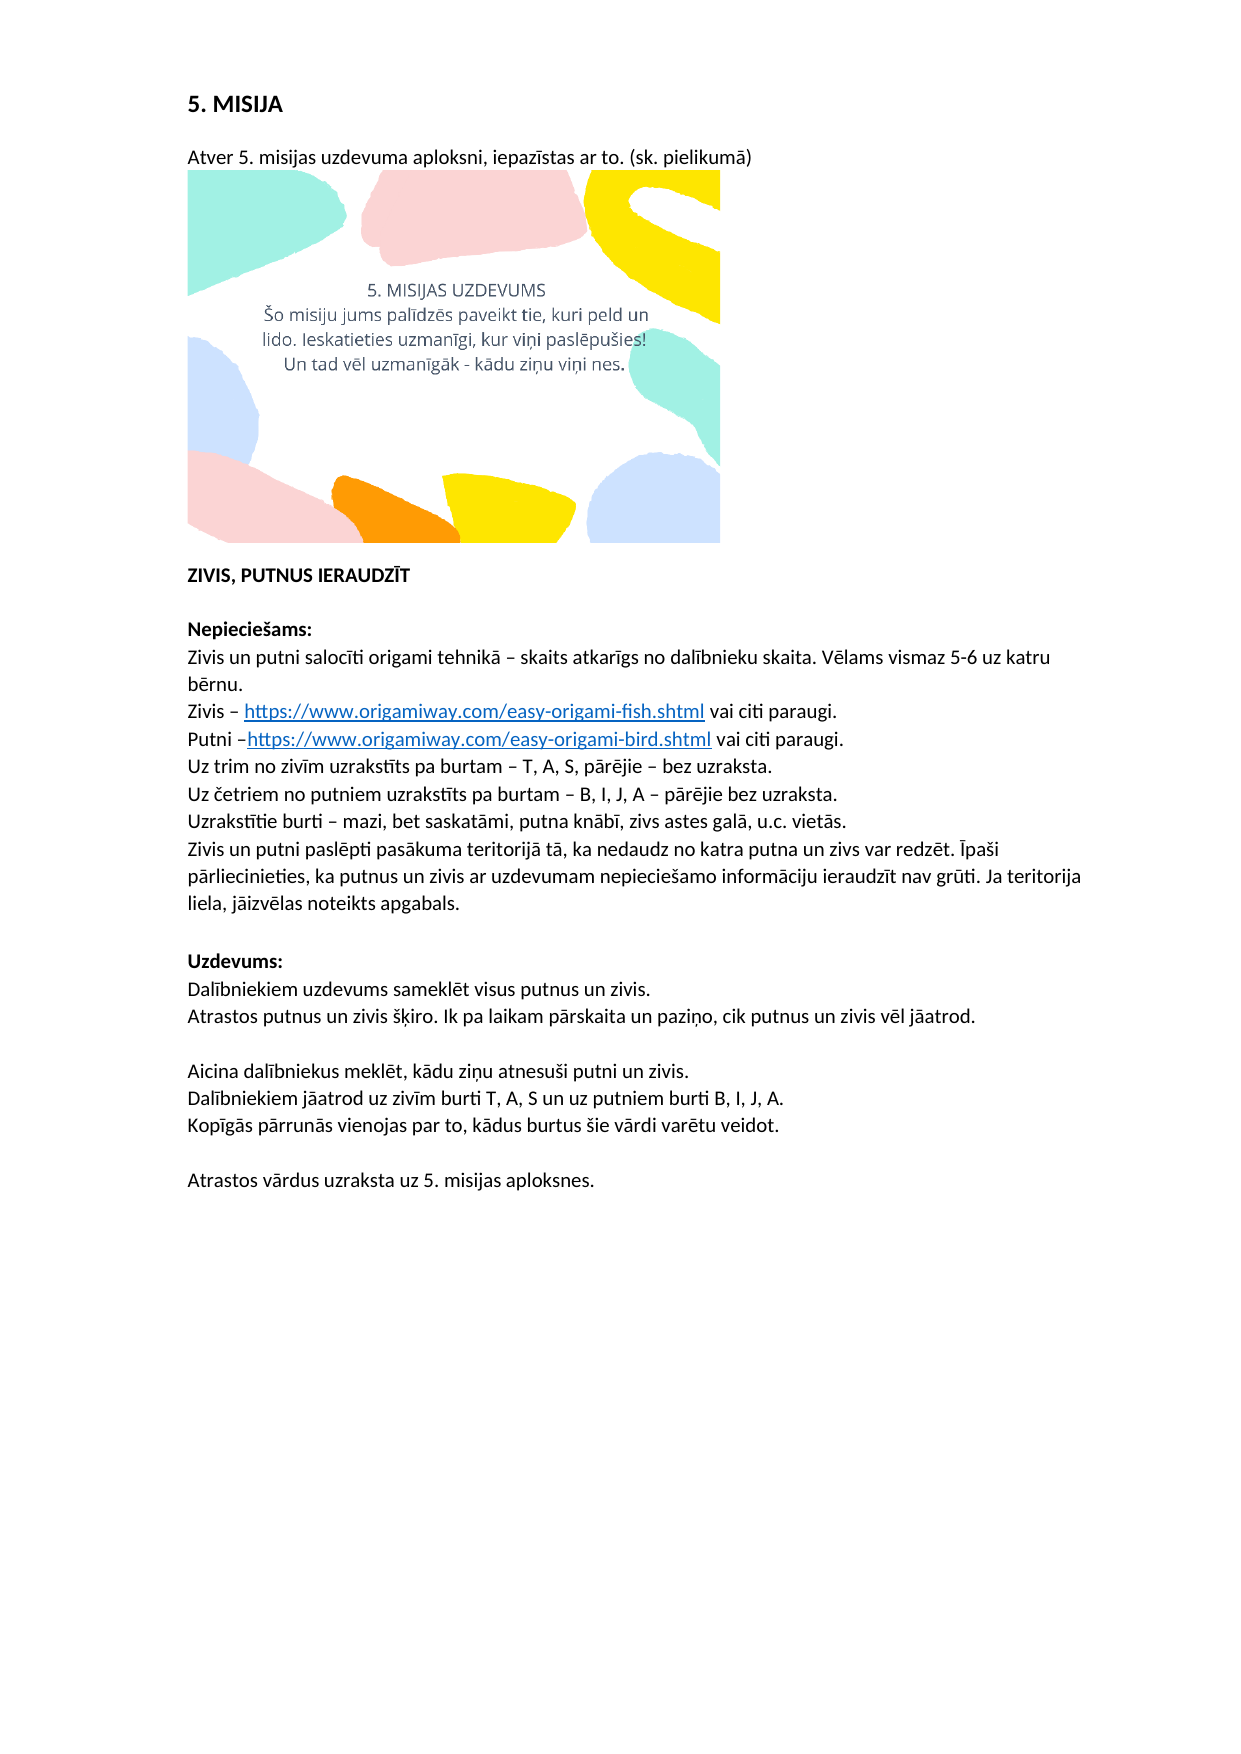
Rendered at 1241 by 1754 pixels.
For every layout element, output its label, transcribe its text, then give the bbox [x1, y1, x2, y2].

text Zivis – https://www.origamiway.com/easy-origami-fish.shtml vai citi paraugi. Putni –https://www.origamiway.com/easy-origami-bird.shtml vai citi paraugi. Uz trim no zivīm uzrakstīts pa burtam – T, A, S, pārējie – bez uzraksta. Uz četriem no putniem uzrakstīts pa burtam – B, I, J, A – pārējie bez uzraksta. Uzrakstītie burti – mazi, bet saskatāmi, putna knābī, zivs astes galā, u.c. vietās. Zivis un putni paslēpti pasākuma teritorijā tā, ka nedaudz no katra putna un zivs var redzēt. Īpaši pārliecinieties, ka putnus un zivis ar uzdevumam nepieciešamo informāciju ieraudzīt nav grūti. Ja teritorija liela, jāizvēlas noteikts apgabals. [187, 699, 1107, 946]
text 5. MISIJA [187, 89, 1107, 119]
text Aicina dalībniekus meklēt, kādu ziņu atnesuši putni un zivis. Dalībniekiem jāatrod uz zivīm burti T, A, S un uz putniem burti B, I, J, A. [187, 1058, 1107, 1111]
text Kopīgās pārrunās vienojas par to, kādus burtus šie vārdi varētu veidot. [187, 1113, 1107, 1138]
picture [187, 170, 721, 543]
text Atver 5. misijas uzdevuma aploksni, iepazīstas ar to. (sk. pielikumā) [187, 144, 1107, 170]
text Atrastos vārdus uzraksta uz 5. misijas aploksnes. [187, 1167, 1107, 1193]
text Dalībniekiem uzdevums sameklēt visus putnus un zivis. Atrastos putnus un zivis šķiro. Ik pa laikam pārskaita un paziņo, cik putnus un zivis vēl jāatrod. [187, 976, 1107, 1028]
text Uzdevums: [187, 948, 1107, 974]
text Zivis un putni salocīti origami tehnikā – skaits atkarīgs no dalībnieku skaita. Vēlams vismaz 5-6 uz katru bērnu. [187, 644, 1107, 697]
text Nepieciešams: [187, 589, 1107, 642]
text ZIVIS, PUTNUS IERAUDZĪT [187, 562, 1107, 587]
